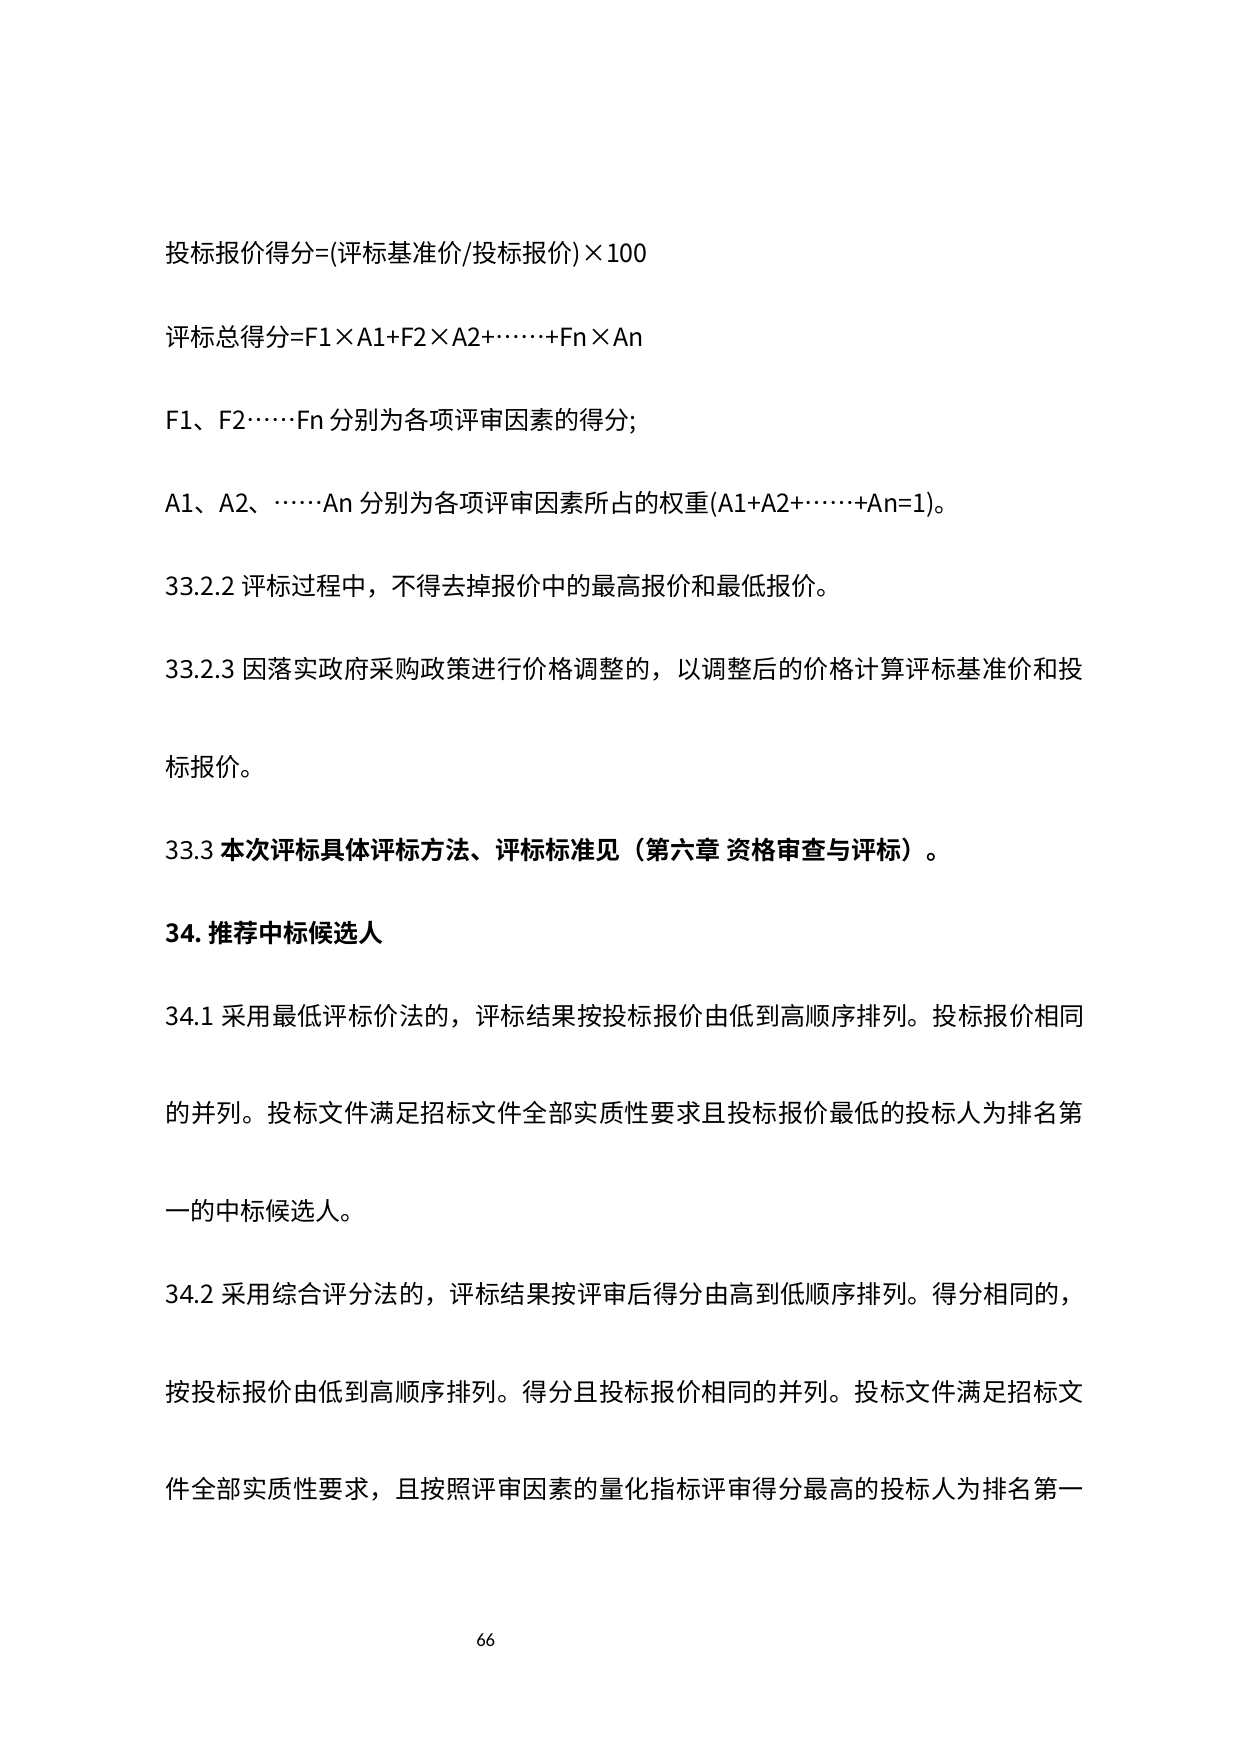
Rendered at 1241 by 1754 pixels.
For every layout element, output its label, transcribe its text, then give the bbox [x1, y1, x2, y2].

text 33.3 本次评标具体评标方法、评标标准见（第六章 资格审查与评标）。 [165, 816, 1087, 881]
text 34.1 采用最低评标价法的，评标结果按投标报价由低到高顺序排列。投标报价相同的并列。投标文件满足招标文件全部实质性要求且投标报价最低的投标人为排名第一的中标候选人。 [165, 982, 1087, 1242]
text 34. 推荐中标候选人 [165, 899, 1087, 964]
text A1、A2、……An 分别为各项评审因素所占的权重(A1+A2+……+An=1)。 [165, 469, 1087, 534]
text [165, 1260, 1087, 1520]
text 33.2.3 因落实政府采购政策进行价格调整的，以调整后的价格计算评标基准价和投标报价。 [165, 635, 1087, 798]
text 33.2.2 评标过程中，不得去掉报价中的最高报价和最低报价。 [165, 552, 1087, 617]
text 投标报价得分=(评标基准价/投标报价)×100 [165, 219, 1087, 284]
text F1、F2……Fn分别为各项评审因素的得分; [165, 386, 1087, 451]
text 评标总得分=F1×A1+F2×A2+……+Fn×An [165, 303, 1087, 368]
